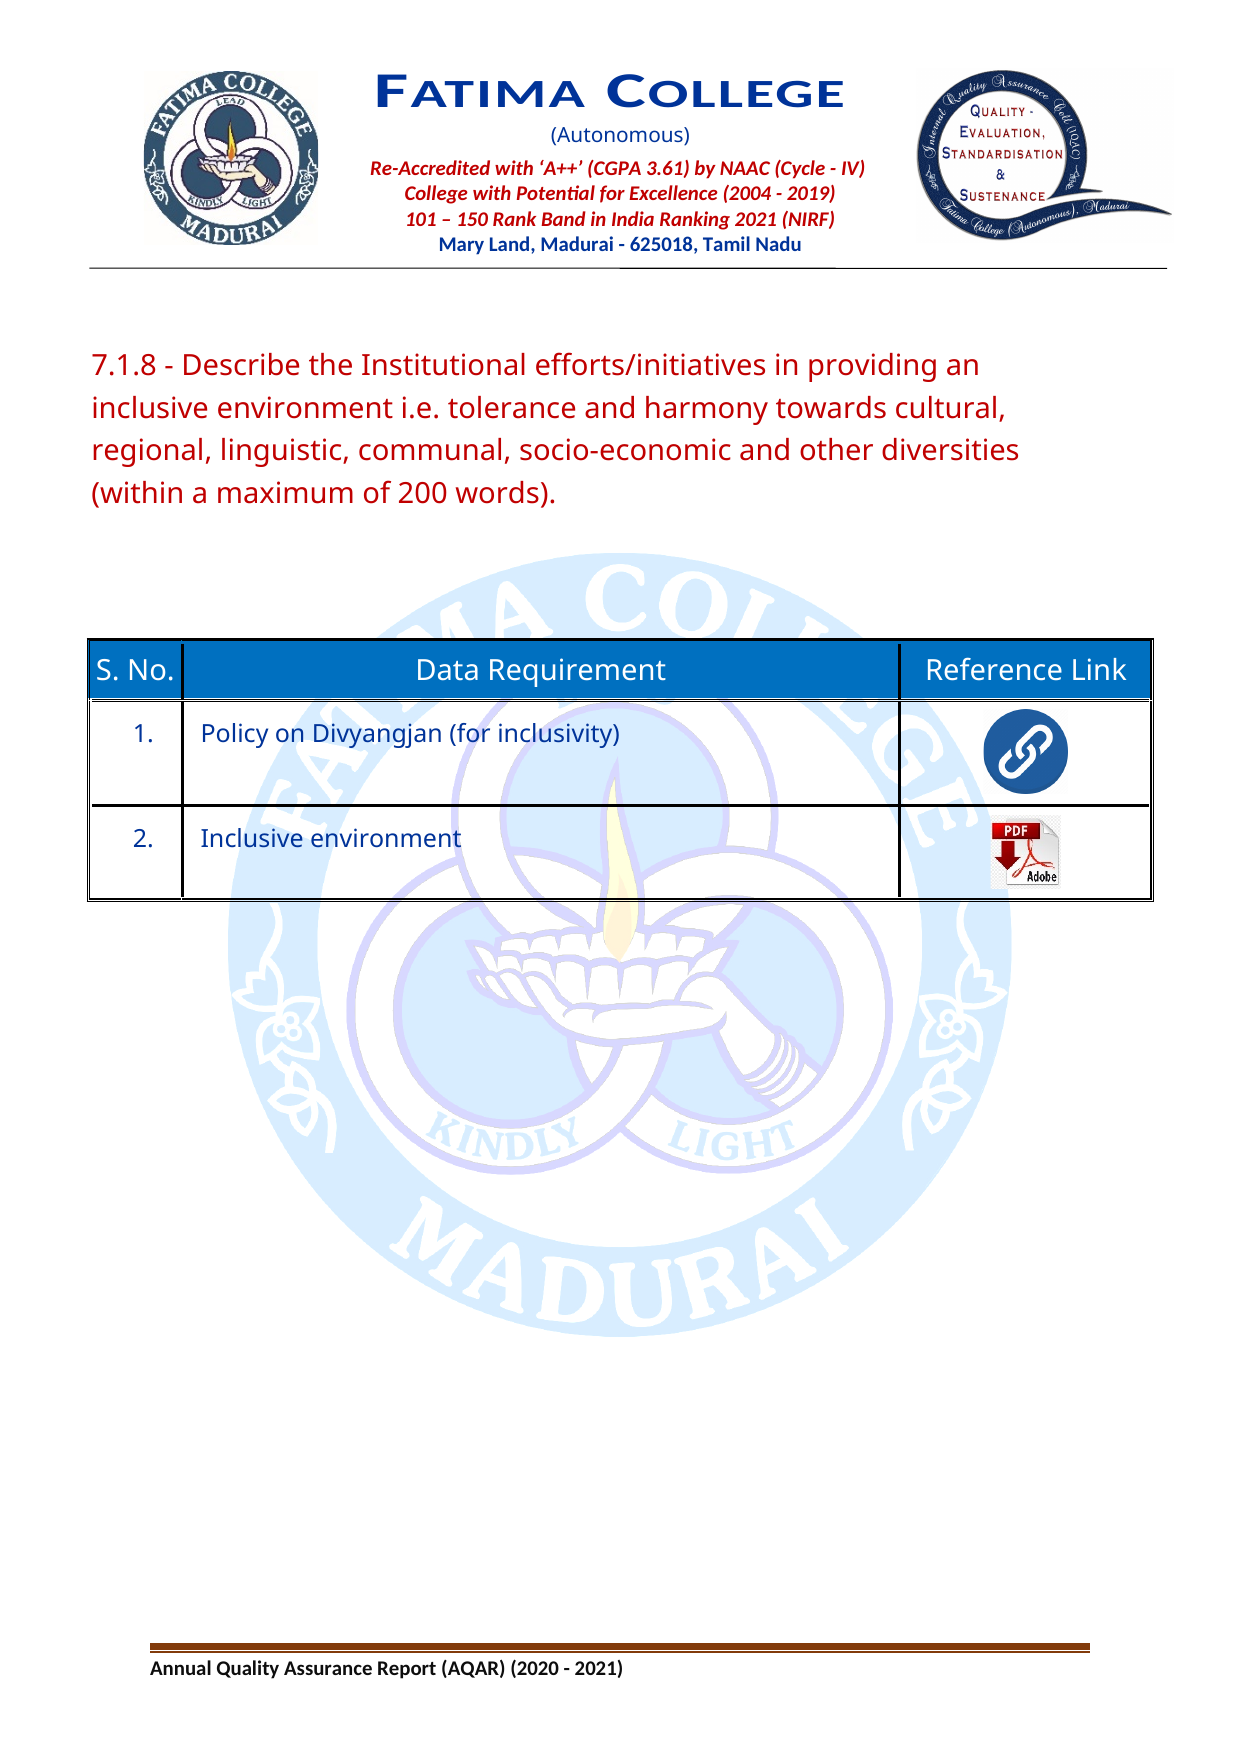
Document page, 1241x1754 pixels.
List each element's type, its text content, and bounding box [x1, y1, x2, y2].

table_cell Policy on Divyangjan (for inclusivity) [184, 702, 898, 804]
picture [990, 815, 1061, 889]
picture [143, 71, 319, 245]
table_cell Inclusive environment [182, 807, 899, 898]
table_cell 1. [90, 699, 181, 804]
table_cell 2. [90, 804, 182, 898]
text 7.1.8 - Describe the Institutional efforts/initiatives in providing an inclusive environment i.e. tolerance and harmony towards cultural, regional, linguistic, communal, socio-economic and other diversities (within a maximum of 200 words). [91, 344, 1090, 512]
picture [983, 709, 1068, 794]
table_header S. No. [90, 640, 182, 698]
table_header Reference Link [899, 641, 1150, 698]
table_header Data Requirement [182, 641, 899, 698]
table_cell [901, 699, 1151, 804]
table_cell [899, 804, 1150, 898]
picture [915, 68, 1174, 243]
